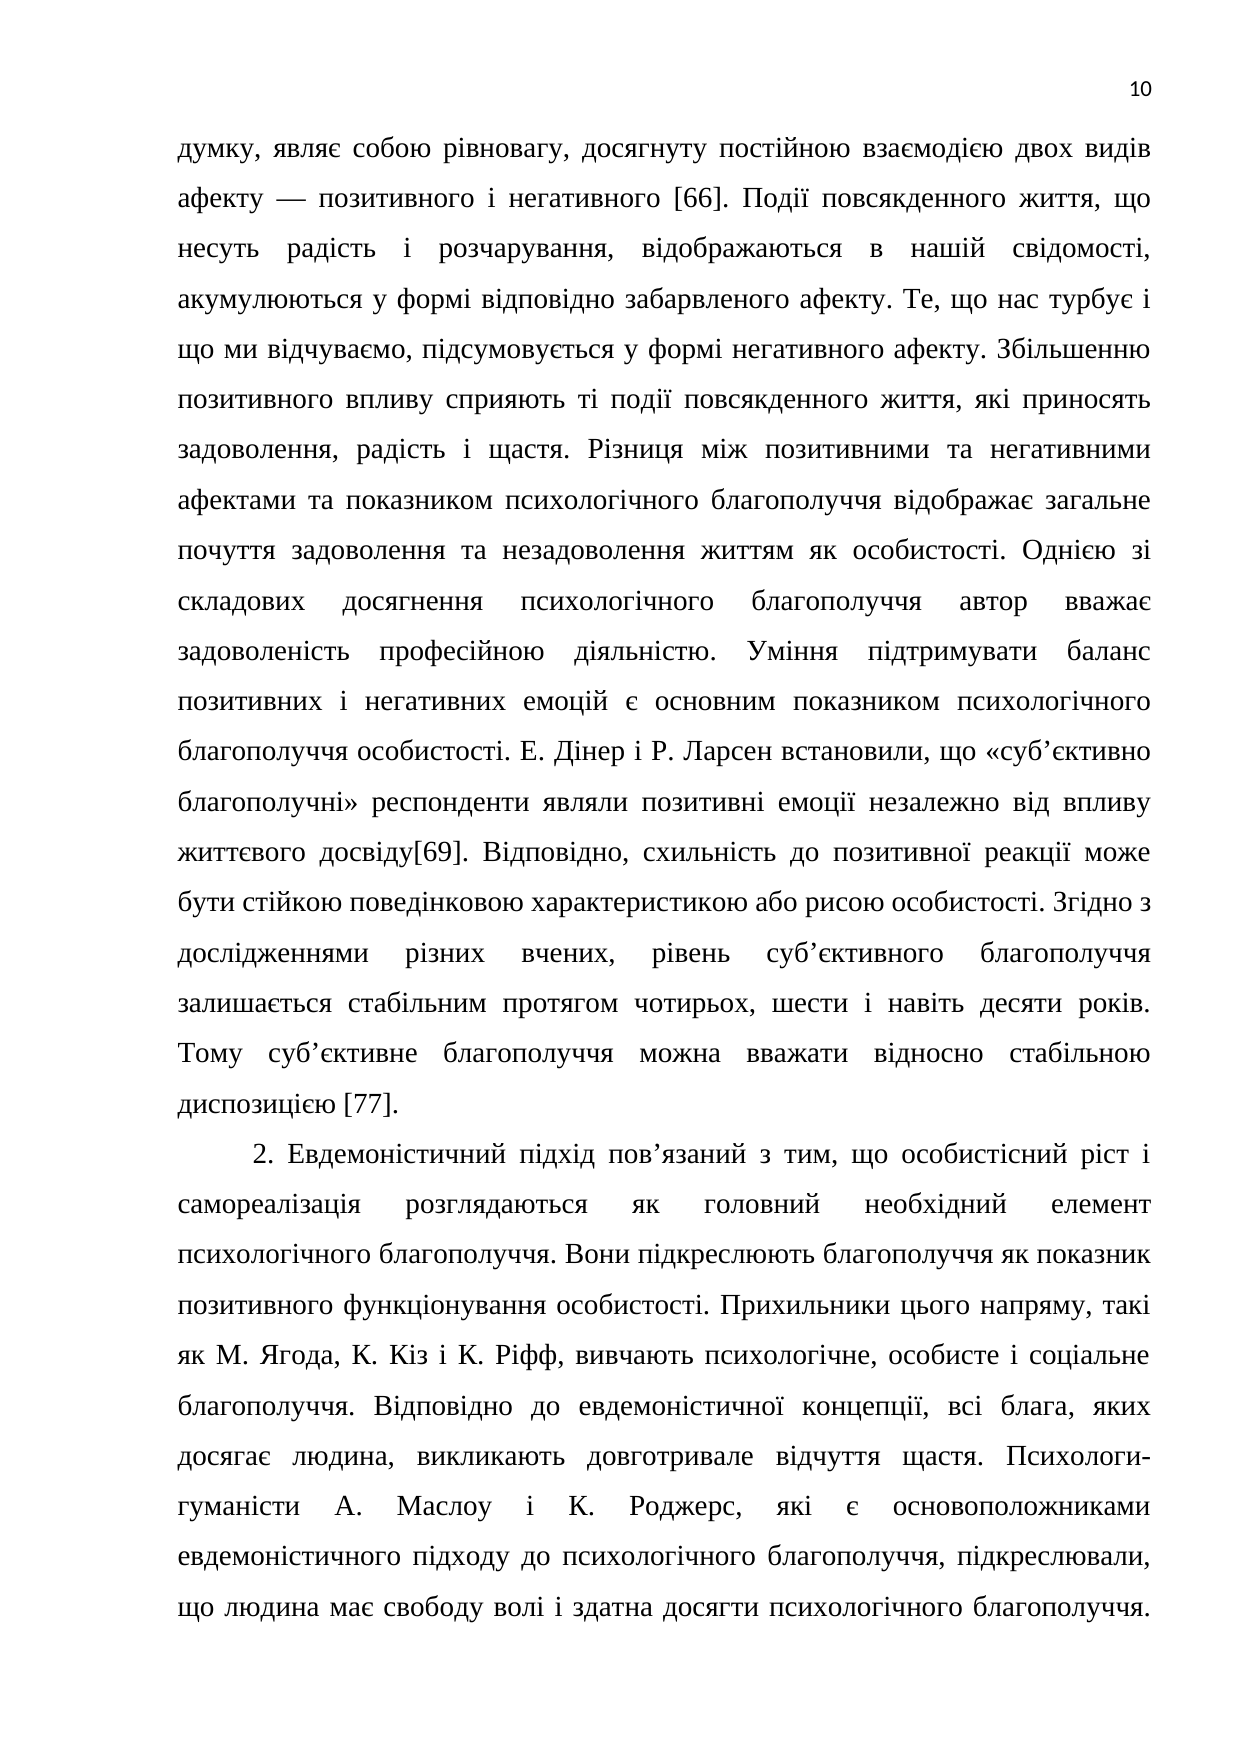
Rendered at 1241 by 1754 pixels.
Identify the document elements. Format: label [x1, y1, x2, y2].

text [177, 130, 1152, 1119]
text [177, 1136, 1152, 1622]
